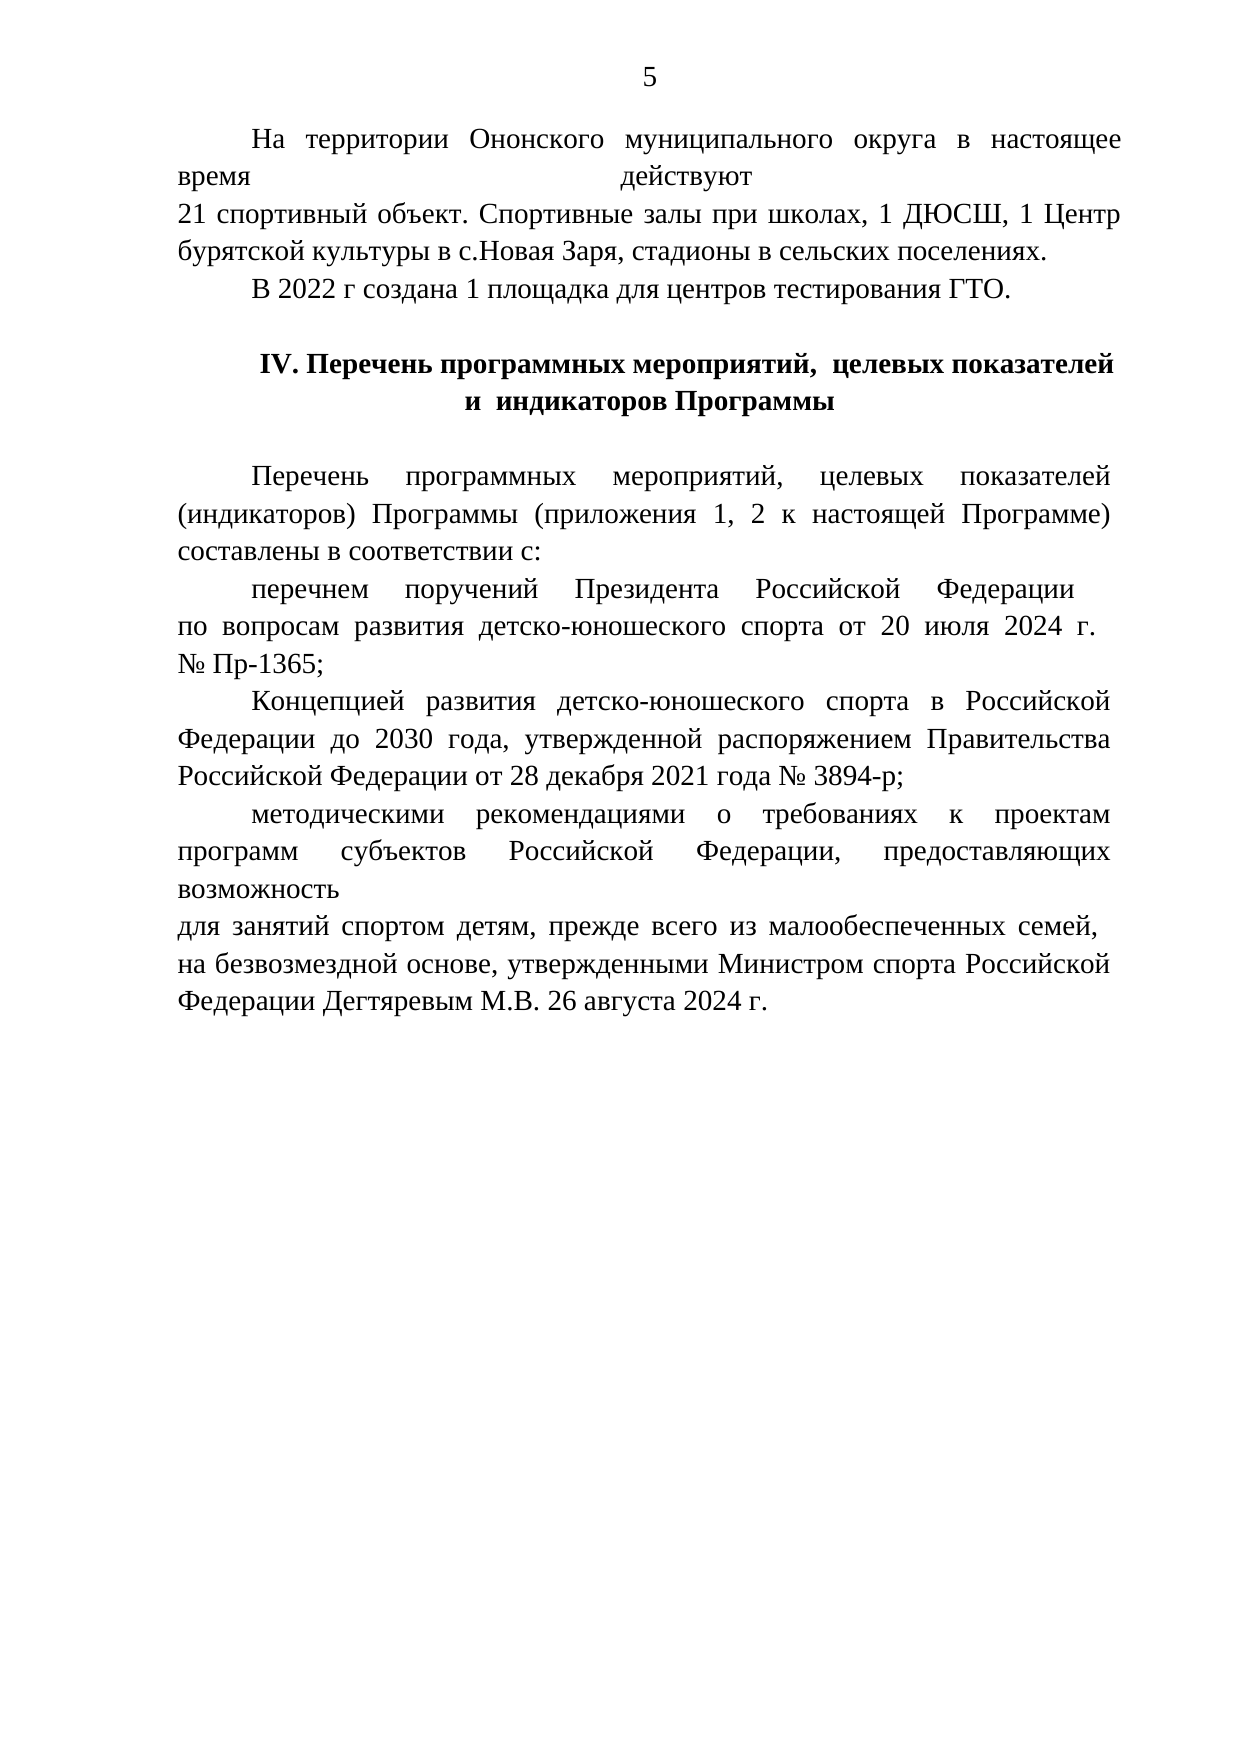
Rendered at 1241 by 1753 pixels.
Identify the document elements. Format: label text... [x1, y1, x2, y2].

text Перечень программных мероприятий, целевых показателей (индикаторов) Программы (приложения 1, 2 к настоящей Программе) составлены в соответствии с: [177, 456, 1111, 568]
text методическими рекомендациями о требованиях к проектам программ субъектов Российской Федерации, предоставляющих возможность для занятий спортом детям, прежде всего из малообеспеченных семей, на безвозмездной основе, утвержденными Министром спорта Российской Федерации Дегтяревым М.В. 26 августа 2024 г. [177, 793, 1111, 1018]
text В 2022 г создана 1 площадка для центров тестирования ГТО. [177, 268, 1122, 306]
text перечнем поручений Президента Российской Федерации по вопросам развития детско-юношеского спорта от 20 июля 2024 г. № Пр-1365; [177, 568, 1111, 681]
text Концепцией развития детско-юношеского спорта в Российской Федерации до 2030 года, утвержденной распоряжением Правительства Российской Федерации от 28 декабря 2021 года № 3894-р; [177, 681, 1111, 793]
text IV. Перечень программных мероприятий, целевых показателей и индикаторов Программы [177, 343, 1122, 418]
text На территории Ононского муниципального округа в настоящее время действуют 21 спортивный объект. Спортивные залы при школах, 1 ДЮСШ, 1 Центр бурятской культуры в с.Новая Заря, стадионы в сельских поселениях. [177, 118, 1122, 268]
